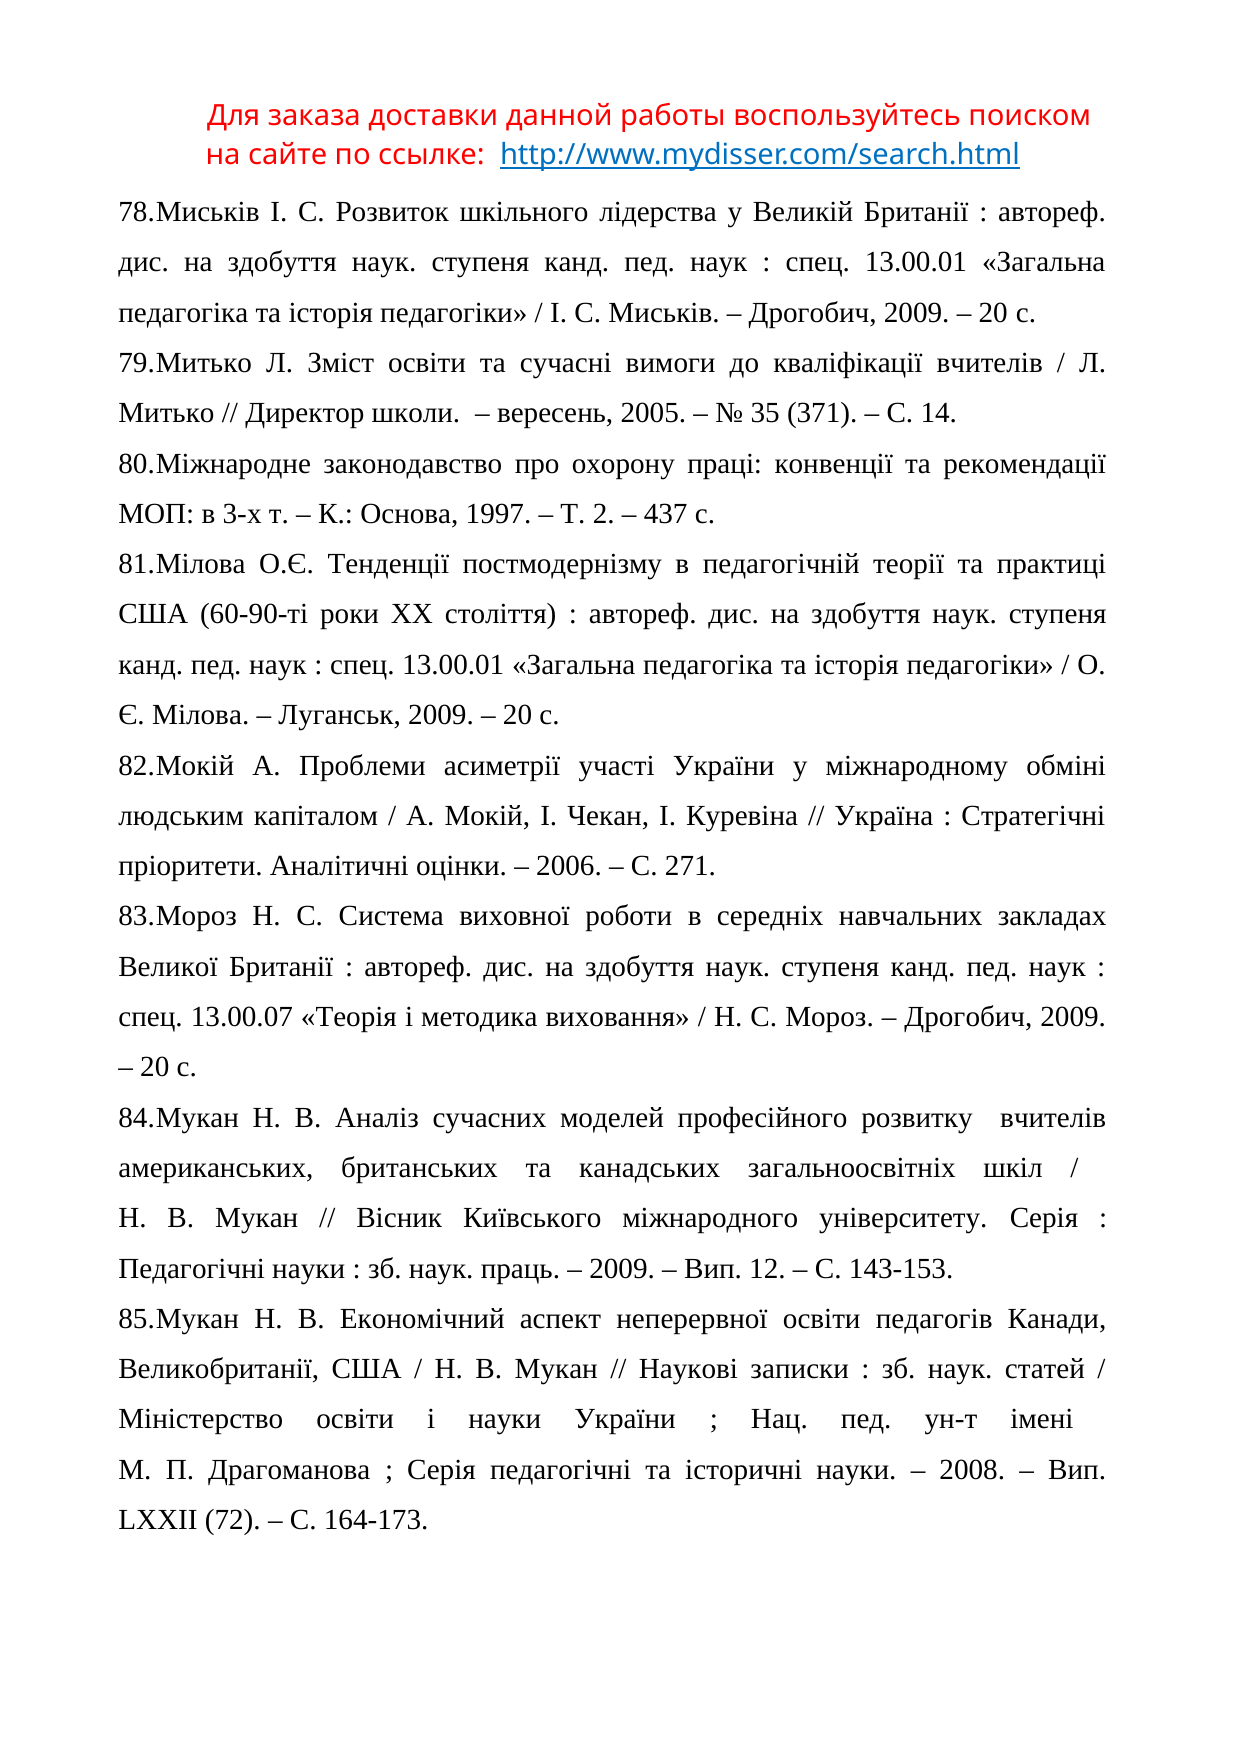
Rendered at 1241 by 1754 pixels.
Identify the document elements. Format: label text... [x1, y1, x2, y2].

list Мороз Н. С. Система виховної роботи в середніх навчальних закладах Великої Британії : автореф. дис. на здобуття наук. ступеня канд. пед. наук : спец. 13.00.07 «Теорія і методика виховання» / Н. С. Мороз. – Дрогобич, 2009. – 20 с. [118, 898, 1107, 1083]
list Мукан Н. В. Економічний аспект неперервної освіти педагогів Канади, Великобританії, США / Н. В. Мукан // Наукові записки : зб. наук. статей / Міністерство освіти і науки України ; Нац. пед. ун-т імені М. П. Драгоманова ; Серія педагогічні та історичні науки. – 2008. – Вип. LXXII (72). – С. 164-173. [118, 1301, 1107, 1536]
list Миськів І. С. Розвиток шкільного лідерства у Великій Британії : автореф. дис. на здобуття наук. ступеня канд. пед. наук : спец. 13.00.01 «Загальна педагогіка та історія педагогіки» / І. С. Миськів. – Дрогобич, 2009. – 20 c. [118, 194, 1107, 328]
list Мілова О.Є. Тенденції постмодернізму в педагогічній теорії та практиці США (60-90-ті роки ХХ століття) : автореф. дис. на здобуття наук. ступеня канд. пед. наук : спец. 13.00.01 «Загальна педагогіка та історія педагогіки» / О. Є. Мілова. – Луганськ, 2009. – 20 с. [118, 546, 1107, 731]
list Мукан Н. В. Аналіз сучасних моделей професійного розвитку вчителів американських, британських та канадських загальноосвітніх шкіл / Н. В. Мукан // Вісник Київського міжнародного університету. Серія : Педагогічні науки : зб. наук. праць. – 2009. – Вип. 12. – C. 143-153. [118, 1100, 1107, 1284]
list Міжнародне законодавство про охорону праці: конвенції та рекомендації МОП: в 3-х т. – К.: Основа, 1997. – Т. 2. – 437 с. [118, 446, 1107, 529]
list Митько Л. Зміст освіти та сучасні вимоги до кваліфікації вчителів / Л. Митько // Директор школи. – вересень, 2005. – № 35 (371). – С. 14. [118, 345, 1107, 429]
list Мокій А. Проблеми асиметрії участі України у міжнародному обміні людським капіталом / А. Мокій, І. Чекан, І. Куревіна // Україна : Стратегічні пріоритети. Аналітичні оцінки. – 2006. – С. 271. [118, 748, 1107, 882]
